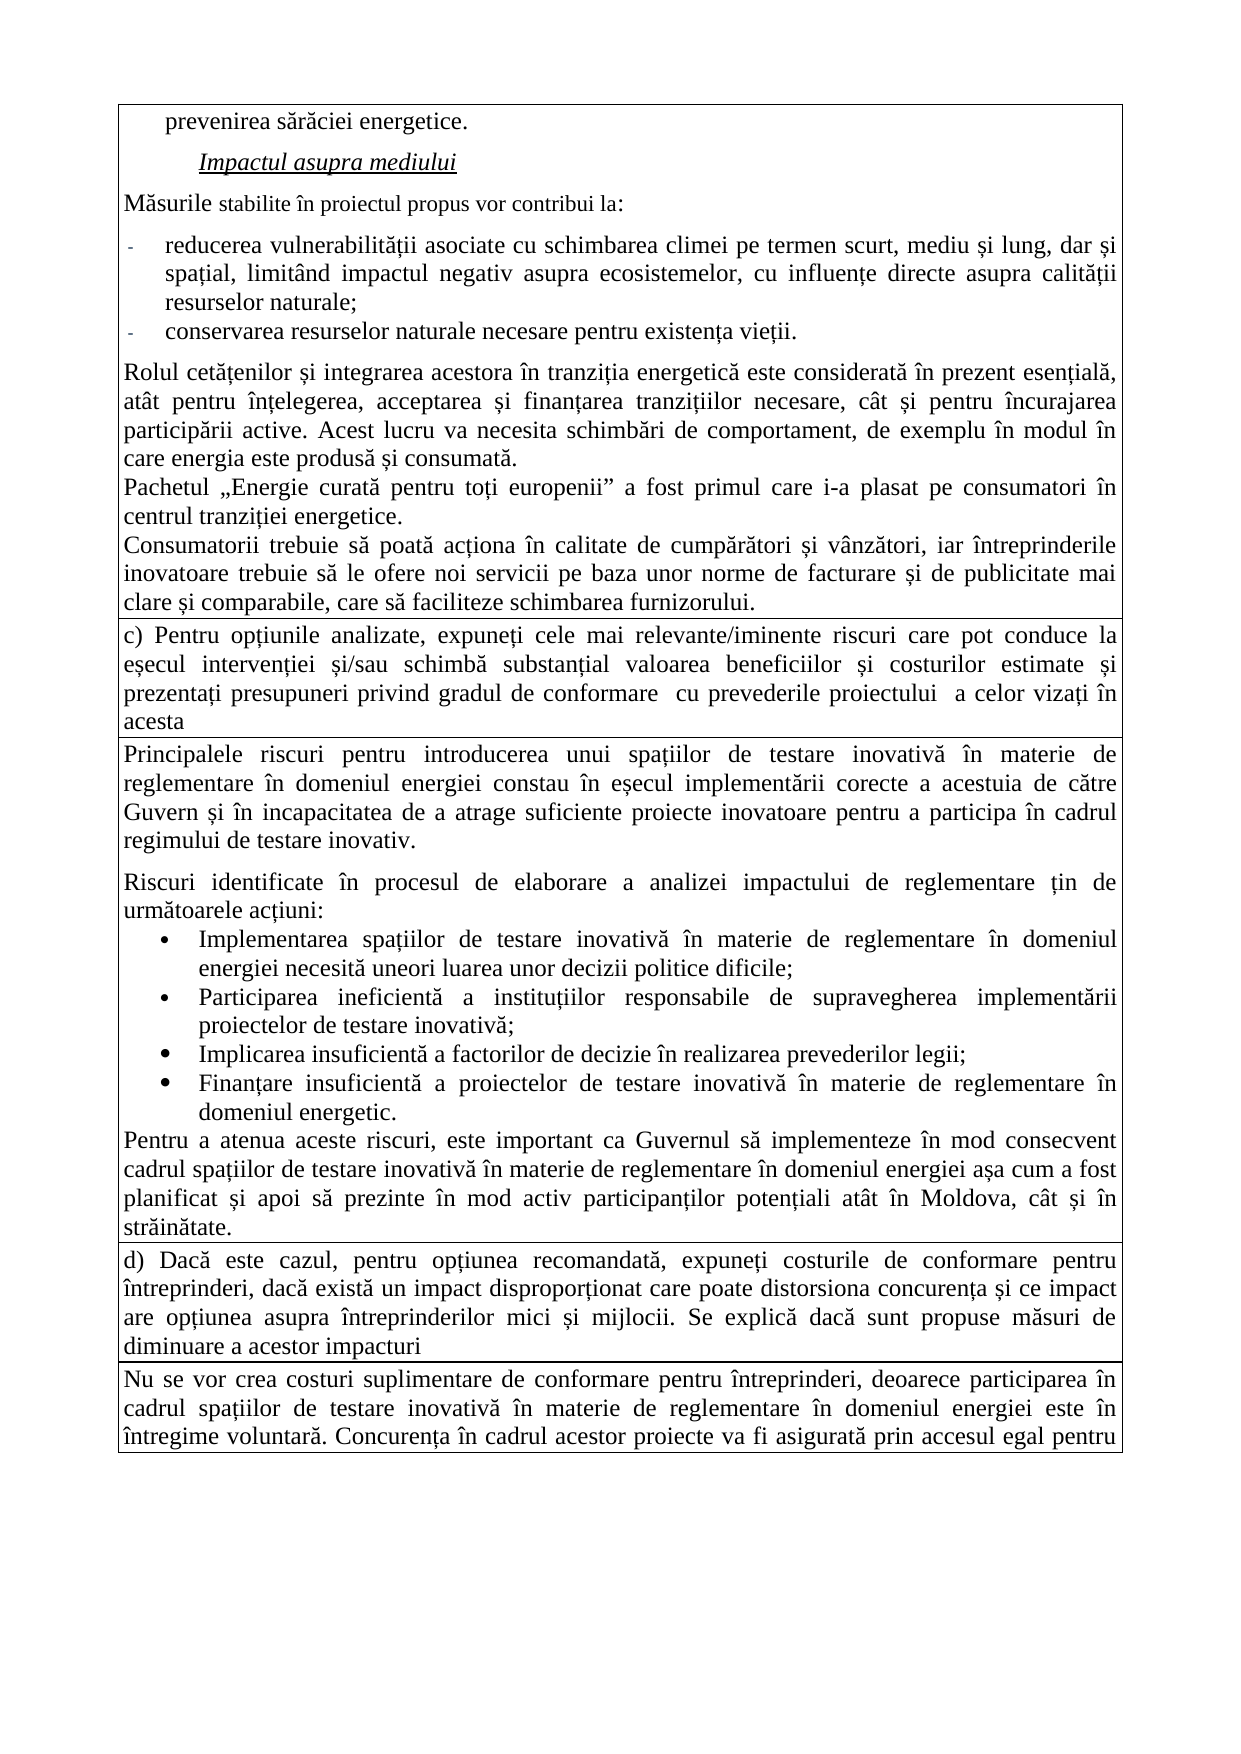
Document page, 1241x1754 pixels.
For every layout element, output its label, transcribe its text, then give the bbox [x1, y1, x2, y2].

table_cell c) Pentru opțiunile analizate, expuneți cele mai relevante/iminente riscuri care pot conduce la eșecul intervenției și/sau schimbă substanțial valoarea beneficiilor și costurilor estimate și prezentați presupuneri privind gradul de conformare cu prevederile proiectului a celor vizați în acesta [119, 619, 1122, 737]
table_cell d) Dacă este cazul, pentru opțiunea recomandată, expuneți costurile de conformare pentru întreprinderi, dacă există un impact disproporționat care poate distorsiona concurența și ce impact are opțiunea asupra întreprinderilor mici și mijlocii. Se explică dacă sunt propuse măsuri de diminuare a acestor impacturi [119, 1243, 1122, 1361]
table_cell Principalele riscuri pentru introducerea unui spațiilor de testare inovativă în materie de reglementare în domeniul energiei constau în eșecul implementării corecte a acestuia de către Guvern și în incapacitatea de a atrage suficiente proiecte inovatoare pentru a participa în cadrul regimului de testare inovativ. Riscuri identificate în procesul de elaborare a analizei impactului de reglementare țin de următoarele acțiuni: Implementarea spațiilor de testare inovativă în materie de reglementare în domeniul energiei necesită uneori luarea unor decizii politice dificile; Participarea ineficientă a instituțiilor responsabile de supravegherea implementării proiectelor de testare inovativă; Implicarea insuficientă a factorilor de decizie în realizarea prevederilor legii; Finanțare insuficientă a proiectelor de testare inovativă în materie de reglementare în domeniul energetic. Pentru a atenua aceste riscuri, este important ca Guvernul să implementeze în mod consecvent cadrul spațiilor de testare inovativă în materie de reglementare în domeniul energiei așa cum a fost planificat și apoi să prezinte în mod activ participanților potențiali atât în Moldova, cât și în străinătate. [119, 738, 1122, 1242]
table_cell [119, 1363, 1122, 1452]
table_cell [119, 105, 1122, 618]
